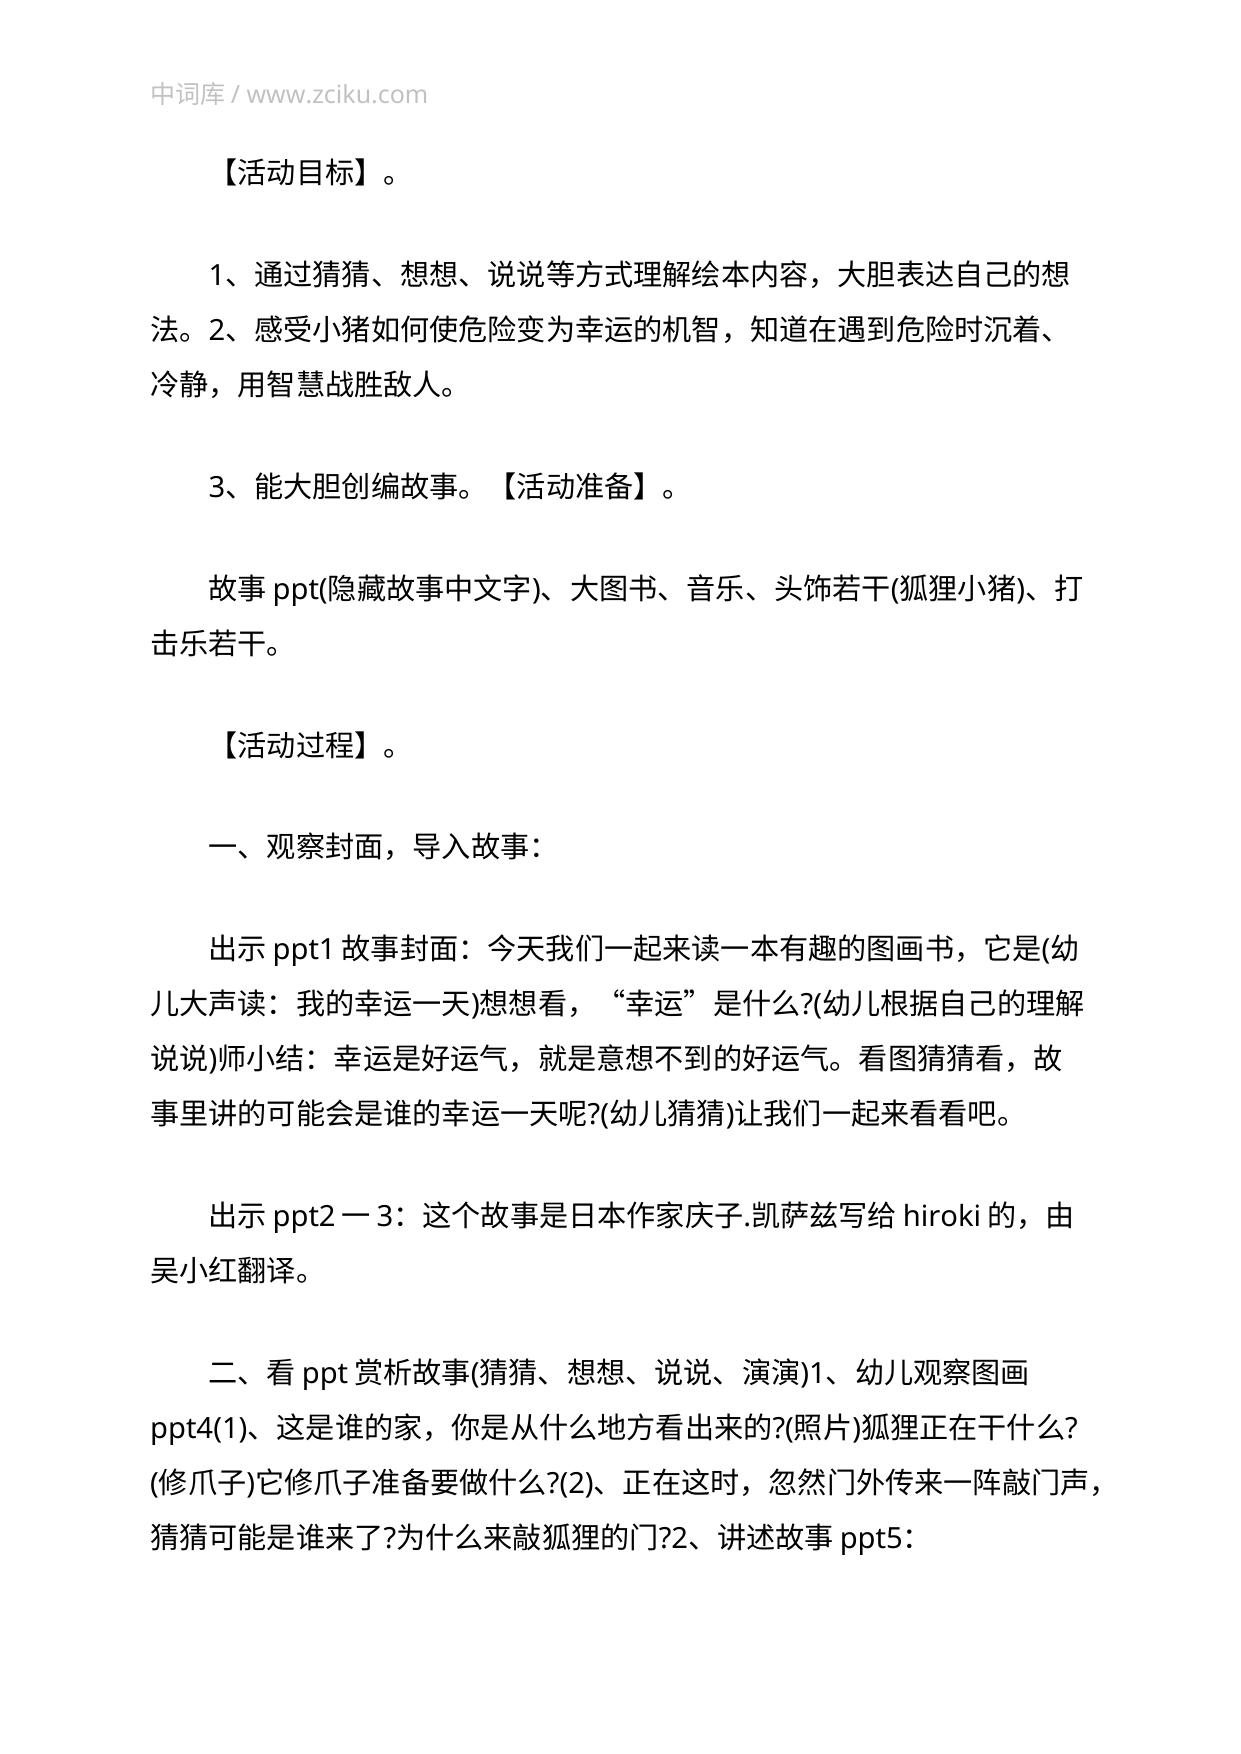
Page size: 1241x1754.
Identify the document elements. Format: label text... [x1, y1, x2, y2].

text 3、能大胆创编故事。【活动准备】。 [150, 463, 1090, 506]
text 【活动过程】。 [150, 722, 1090, 764]
text 【活动目标】。 [150, 150, 1090, 192]
text 出示ppt2一3：这个故事是日本作家庆子.凯萨兹写给hiroki的，由吴小红翻译。 [150, 1193, 1090, 1290]
text 出示ppt1故事封面：今天我们一起来读一本有趣的图画书，它是(幼儿大声读：我的幸运一天)想想看，“幸运”是什么?(幼儿根据自己的理解说说)师小结：幸运是好运气，就是意想不到的好运气。看图猜猜看，故事里讲的可能会是谁的幸运一天呢?(幼儿猜猜)让我们一起来看看吧。 [150, 926, 1090, 1133]
text 二、看ppt赏析故事(猜猜、想想、说说、演演)1、幼儿观察图画ppt4(1)、这是谁的家，你是从什么地方看出来的?(照片)狐狸正在干什么?(修爪子)它修爪子准备要做什么?(2)、正在这时，忽然门外传来一阵敲门声，猜猜可能是谁来了?为什么来敲狐狸的门?2、讲述故事ppt5： [150, 1349, 1090, 1557]
text 1、通过猜猜、想想、说说等方式理解绘本内容，大胆表达自己的想法。2、感受小猪如何使危险变为幸运的机智，知道在遇到危险时沉着、冷静，用智慧战胜敌人。 [150, 252, 1090, 404]
text 一、观察封面，导入故事： [150, 824, 1090, 866]
text 故事ppt(隐藏故事中文字)、大图书、音乐、头饰若干(狐狸小猪)、打击乐若干。 [150, 566, 1090, 663]
